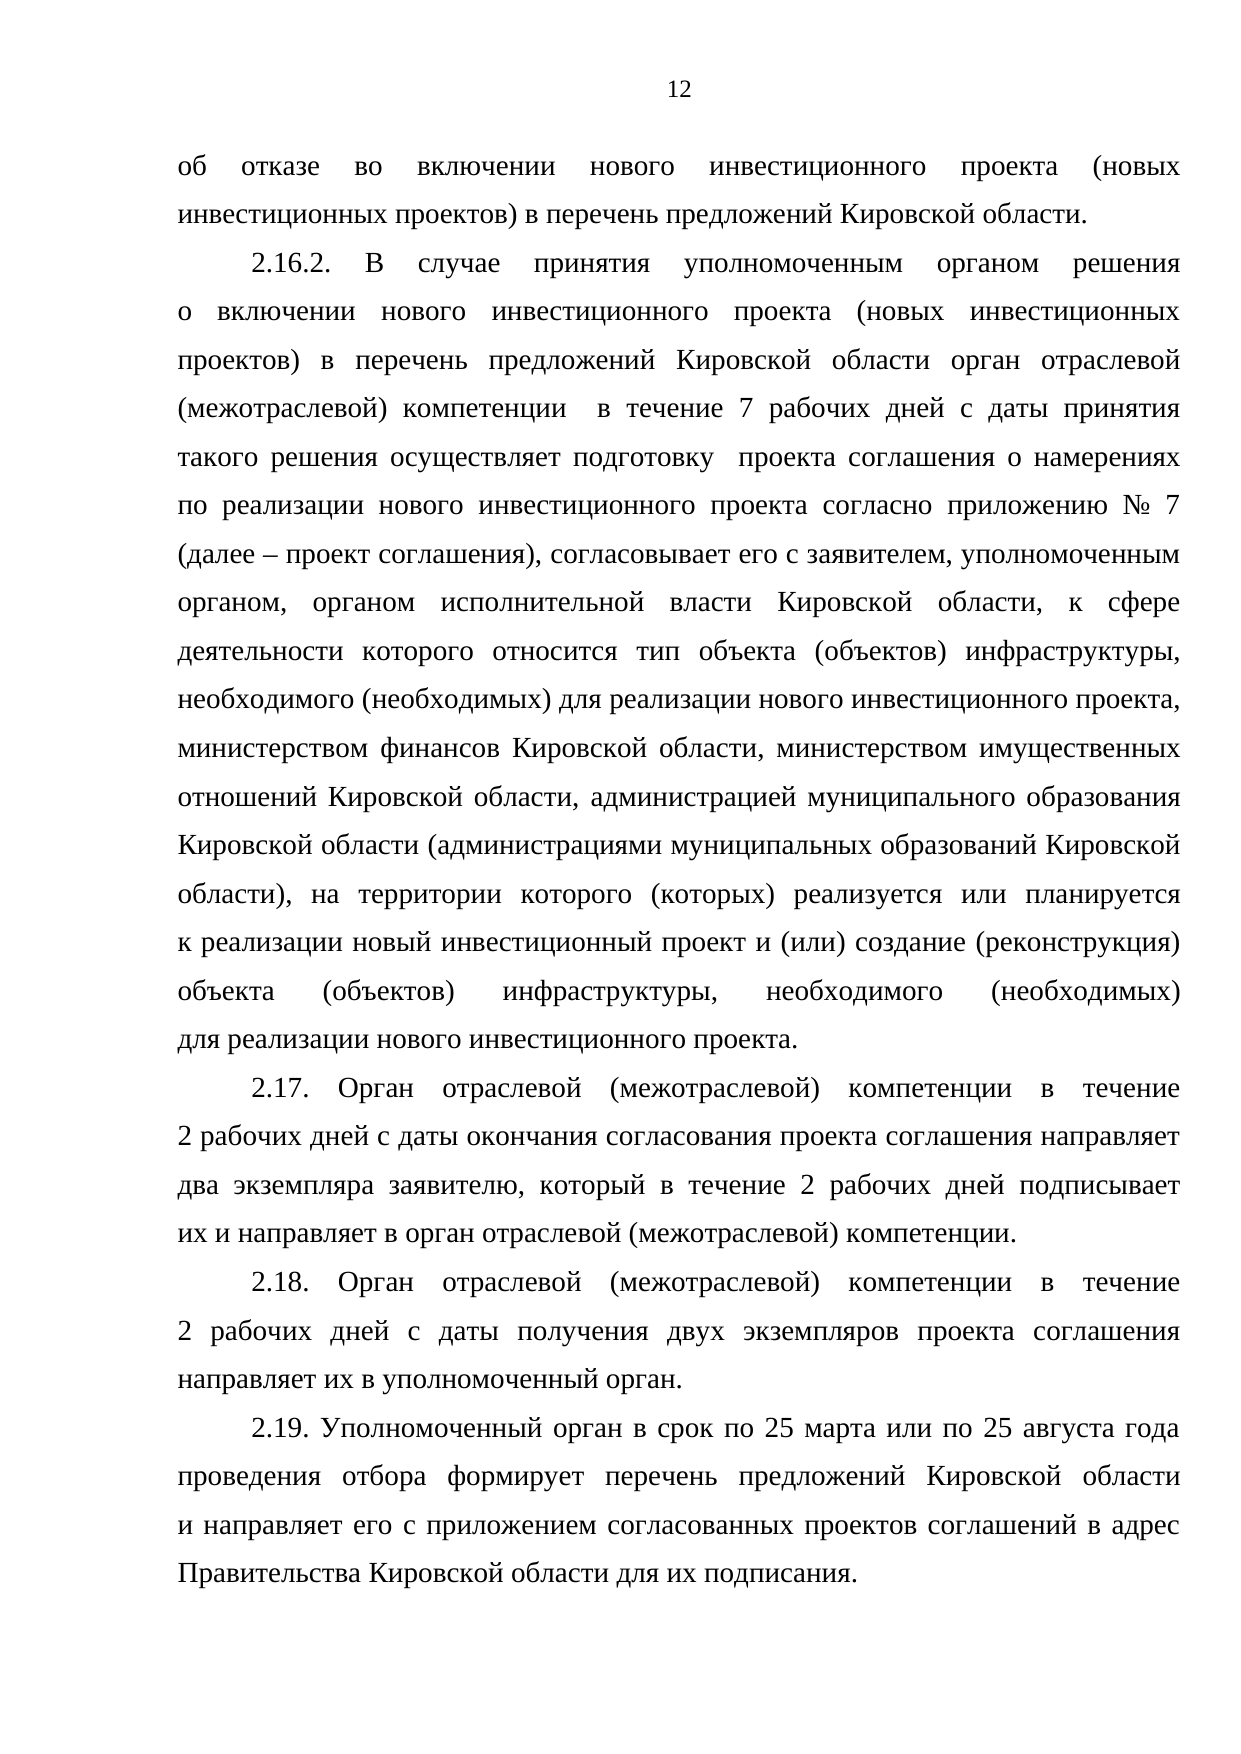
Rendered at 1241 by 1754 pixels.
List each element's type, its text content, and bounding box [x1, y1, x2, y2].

text 2.19. Уполномоченный орган в срок по 25 марта или по 25 августа года проведения отбора формирует перечень предложений Кировской области и направляет его с приложением согласованных проектов соглашений в адрес Правительства Кировской области для их подписания. [177, 1410, 1181, 1589]
text 2.18. Орган отраслевой (межотраслевой) компетенции в течение 2 рабочих дней с даты получения двух экземпляров проекта соглашения направляет их в уполномоченный орган. [177, 1264, 1181, 1395]
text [177, 148, 1181, 230]
text 2.16.2. В случае принятия уполномоченным органом решения о включении нового инвестиционного проекта (новых инвестиционных проектов) в перечень предложений Кировской области орган отраслевой (межотраслевой) компетенции в течение 7 рабочих дней с даты принятия такого решения осуществляет подготовку проекта соглашения о намерениях по реализации нового инвестиционного проекта согласно приложению № 7 (далее – проект соглашения), согласовывает его с заявителем, уполномоченным органом, органом исполнительной власти Кировской области, к сфере деятельности которого относится тип объекта (объектов) инфраструктуры, необходимого (необходимых) для реализации нового инвестиционного проекта, министерством финансов Кировской области, министерством имущественных отношений Кировской области, администрацией муниципального образования Кировской области (администрациями муниципальных образований Кировской области), на территории которого (которых) реализуется или планируется к реализации новый инвестиционный проект и (или) создание (реконструкция) объекта (объектов) инфраструктуры, необходимого (необходимых) для реализации нового инвестиционного проекта. [177, 245, 1181, 1055]
text 2.17. Орган отраслевой (межотраслевой) компетенции в течение 2 рабочих дней с даты окончания согласования проекта соглашения направляет два экземпляра заявителю, который в течение 2 рабочих дней подписывает их и направляет в орган отраслевой (межотраслевой) компетенции. [177, 1070, 1181, 1249]
